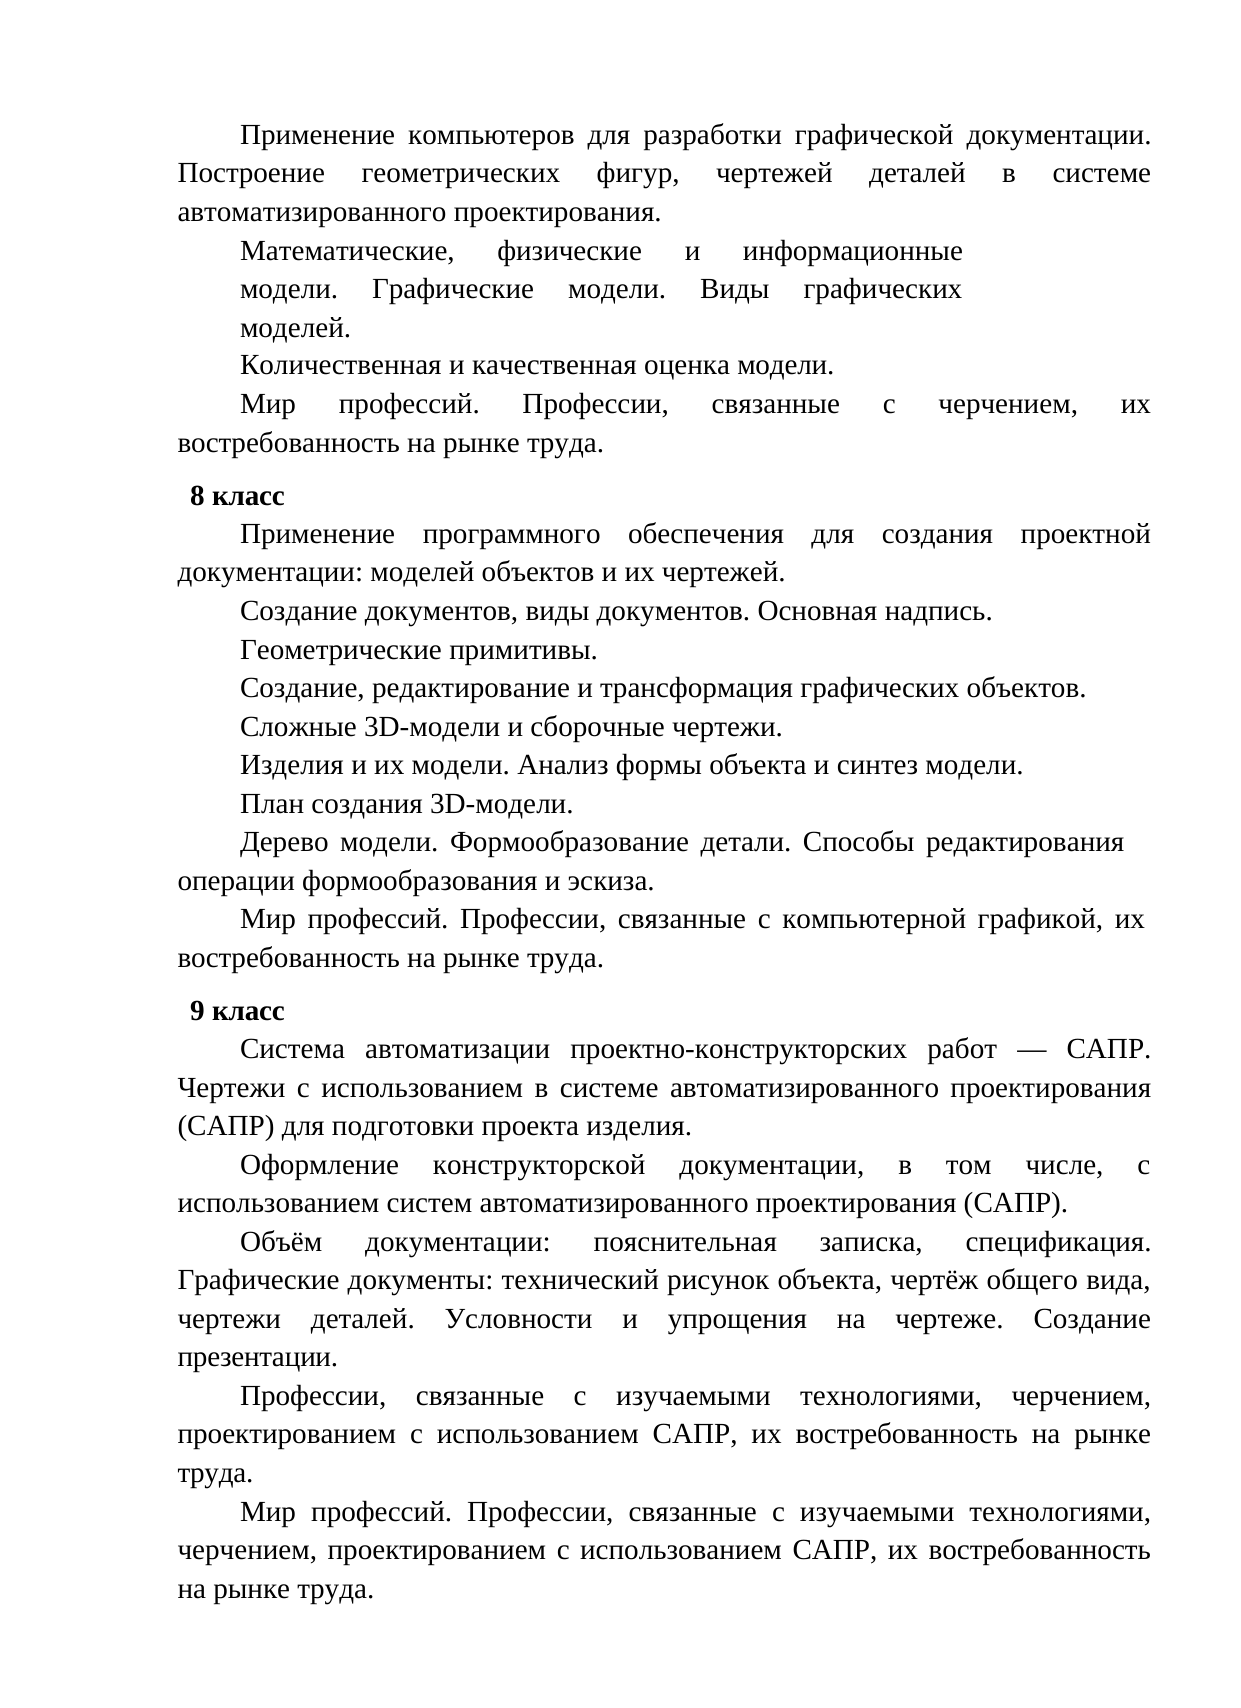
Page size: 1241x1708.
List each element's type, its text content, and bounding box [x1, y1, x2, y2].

text Объём документации: пояснительная записка, спецификация. Графические документы: технический рисунок объекта, чертёж общего вида, чертежи деталей. Условности и упрощения на чертеже. Создание презентации. [177, 1224, 1152, 1373]
text Создание, редактирование и трансформация графических объектов. Сложные 3D-модели и сборочные чертежи. [240, 670, 1144, 742]
text Оформление конструкторской документации, в том числе, с использованием систем автоматизированного проектирования (САПР). [177, 1147, 1151, 1219]
text Создание документов, виды документов. Основная надпись. Геометрические примитивы. [240, 593, 1144, 665]
text Мир профессий. Профессии, связанные с черчением, их востребованность на рынке труда. [177, 386, 1152, 458]
subtitle класс [190, 478, 1163, 512]
text Математические, физические и информационные модели. Графические модели. Виды графических моделей. [240, 233, 963, 343]
text Применение программного обеспечения для создания проектной документации: моделей объектов и их чертежей. [177, 516, 1151, 588]
text Изделия и их модели. Анализ формы объекта и синтез модели. План создания 3D-модели. [240, 747, 1081, 819]
text Система автоматизации проектно-конструкторских работ — САПР. Чертежи с использованием в системе автоматизированного проектирования (САПР) для подготовки проекта изделия. [177, 1031, 1152, 1142]
text Количественная и качественная оценка модели. [240, 348, 1163, 381]
text Мир профессий. Профессии, связанные с компьютерной графикой, их востребованность на рынке труда. [177, 902, 1163, 974]
text Мир профессий. Профессии, связанные с изучаемыми технологиями, черчением, проектированием с использованием САПР, их востребованность на рынке труда. [177, 1494, 1152, 1604]
text Дерево модели. Формообразование детали. Способы редактирования операции формообразования и эскиза. [177, 824, 1144, 897]
subtitle класс [190, 993, 1163, 1027]
text Профессии, связанные с изучаемыми технологиями, черчением, проектированием с использованием САПР, их востребованность на рынке труда. [177, 1378, 1152, 1489]
text Применение компьютеров для разработки графической документации. Построение геометрических фигур, чертежей деталей в системе автоматизированного проектирования. [177, 117, 1152, 228]
